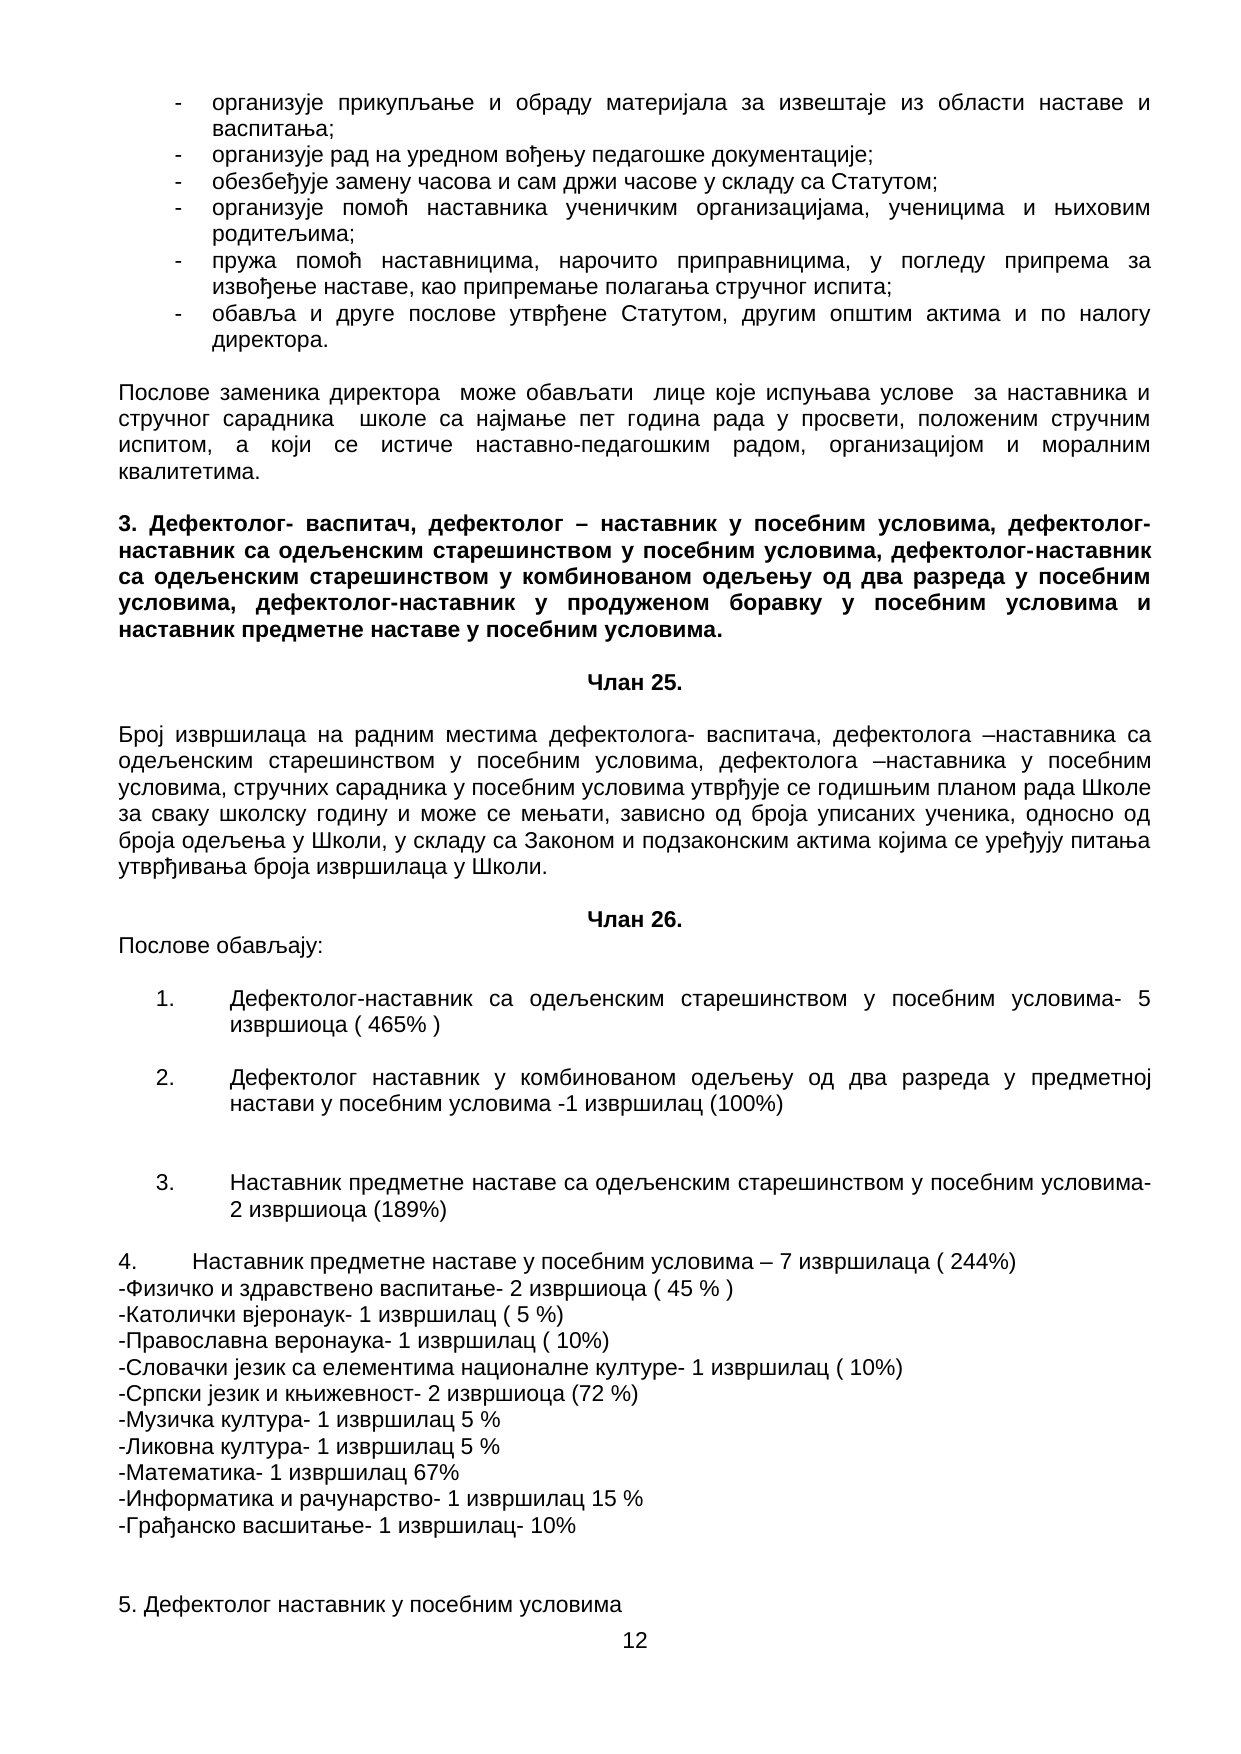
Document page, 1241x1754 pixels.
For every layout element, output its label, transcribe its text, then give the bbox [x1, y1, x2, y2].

text -Музичка култура- 1 извршилац 5 % [118, 1406, 1152, 1433]
list организује рад на уредном вођењу педагошке документације; [174, 141, 1152, 168]
text -Физичко и здравствено васпитање- 2 извршиоца ( 45 % ) [118, 1274, 1152, 1301]
text -Грађанско васшитање- 1 извршилац- 10% [118, 1512, 1152, 1538]
text 3. Дефектолог- васпитач, дефектолог – наставник у посебним условима, дефектолог-наставник са одељенским старешинством у посебним условима, дефектолог-наставник са одељенским старешинством у комбинованом одељењу од два разреда у посебним условима, дефектолог-наставник у продуженом боравку у посебним условима и наставник предметне наставе у посебним условима. [118, 510, 1152, 642]
text -Православна веронаука- 1 извршилац ( 10%) [118, 1327, 1152, 1354]
text -Информатика и рачунарство- 1 извршилац 15 % [118, 1485, 1152, 1512]
list обезбеђује замену часова и сам држи часове у складу са Статутом; [174, 168, 1152, 194]
list Наставник предметне наставе са одељенским старешинством у посебним условима- 2 извршиоца (189%) [156, 1169, 1152, 1222]
text Послове заменика директора може обављати лице које испуњава услове за наставника и стручног сарадника школе са најмање пет година рада у просвети, положеним стручним испитом, а који се истиче наставно-педагошким радом, организацијом и моралним квалитетима. [118, 378, 1152, 484]
list пружа помоћ наставницима, нарочито приправницима, у погледу припрема за извођење наставе, као припремање полагања стручног испита; [174, 247, 1152, 299]
text Послове обављају: [118, 932, 1152, 958]
text 5. Дефектолог наставник у посебним условима [118, 1591, 1152, 1617]
text -Словачки језик са елементима националне културе- 1 извршилац ( 10%) [118, 1354, 1152, 1380]
text -Ликовна култура- 1 извршилац 5 % [118, 1433, 1152, 1459]
list обавља и друге послове утврђене Статутом, другим општим актима и по налогу директора. [174, 299, 1152, 352]
text Члан 26. [118, 906, 1152, 932]
text -Српски језик и књижевност- 2 извршиоца (72 %) [118, 1380, 1152, 1406]
list Дефектолог наставник у комбинованом одељењу од два разреда у предметној настави у посебним условима -1 извршилац (100%) [156, 1064, 1152, 1116]
text -Католички вјеронаук- 1 извршилац ( 5 %) [118, 1301, 1152, 1327]
text 4. Наставник предметне наставе у посебним условима – 7 извршилаца ( 244%) [118, 1248, 1152, 1274]
text Члан 25. [118, 668, 1152, 695]
list организује прикупљање и обраду материјала за извештаје из области наставе и васпитања; [174, 89, 1152, 141]
text -Математика- 1 извршилац 67% [118, 1459, 1152, 1485]
text Број извршилаца на радним местима дефектолога- васпитача, дефектолога –наставника са одељенским старешинством у посебним условима, дефектолога –наставника у посебним условима, стручних сарадника у посебним условима утврђује се годишњим планом рада Школе за сваку школску годину и може се мењати, зависно од броја уписаних ученика, односно од броја одељења у Школи, у складу са Законом и подзаконским актима којима се уређују питања утврђивања броја извршилаца у Школи. [118, 721, 1152, 879]
list организује помоћ наставника ученичким организацијама, ученицима и њиховим родитељима; [174, 194, 1152, 247]
list Дефектолог-наставник са одељенским старешинством у посебним условима- 5 извршиоца ( 465% ) [156, 985, 1152, 1037]
